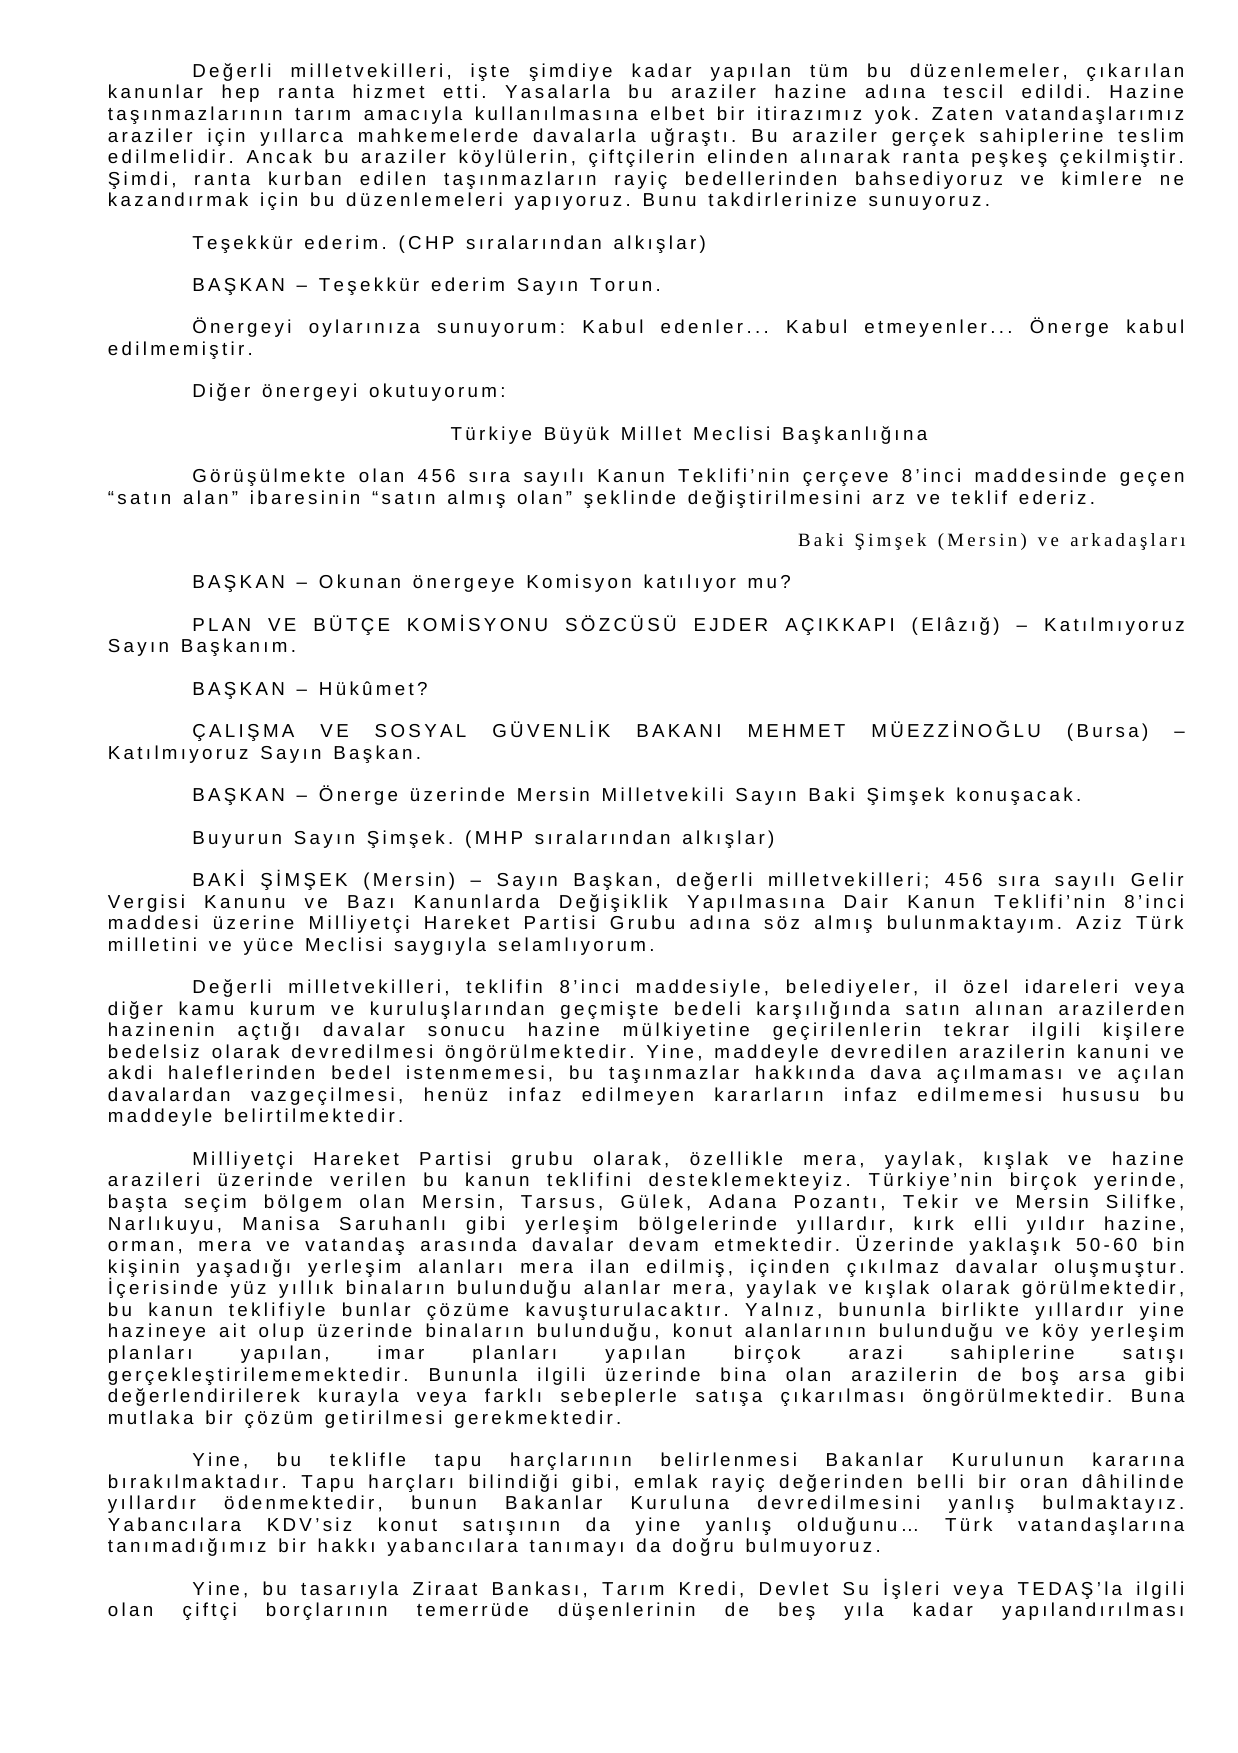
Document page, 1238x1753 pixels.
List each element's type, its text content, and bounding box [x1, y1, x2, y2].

text Buyurun Sayın Şimşek. (MHP sıralarından alkışlar) [108, 826, 1186, 848]
text PLAN VE BÜTÇE KOMİSYONU SÖZCÜSÜ EJDER AÇIKKAPI (Elâzığ) – Katılmıyoruz Sayın Başkanım. [108, 614, 1186, 657]
text Değerli milletvekilleri, teklifin 8’inci maddesiyle, belediyeler, il özel idareleri veya diğer kamu kurum ve kuruluşlarından geçmişte bedeli karşılığında satın alınan arazilerden hazinenin açtığı davalar sonucu hazine mülkiyetine geçirilenlerin tekrar ilgili kişilere bedelsiz olarak devredilmesi öngörülmektedir. Yine, maddeyle devredilen arazilerin kanuni ve akdi haleflerinden bedel istenmemesi, bu taşınmazlar hakkında dava açılmaması ve açılan davalardan vazgeçilmesi, henüz infaz edilmeyen kararların infaz edilmemesi hususu bu maddeyle belirtilmektedir. [108, 976, 1186, 1127]
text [108, 1577, 1186, 1621]
text Görüşülmekte olan 456 sıra sayılı Kanun Teklifi’nin çerçeve 8’inci maddesinde geçen “satın alan” ibaresinin “satın almış olan” şeklinde değiştirilmesini arz ve teklif ederiz. [108, 465, 1186, 508]
text Türkiye Büyük Millet Meclisi Başkanlığına [108, 423, 1186, 444]
text Yine, bu teklifle tapu harçlarının belirlenmesi Bakanlar Kurulunun kararına bırakılmaktadır. Tapu harçları bilindiği gibi, emlak rayiç değerinden belli bir oran dâhilinde yıllardır ödenmektedir, bunun Bakanlar Kuruluna devredilmesini yanlış bulmaktayız. Yabancılara KDV’siz konut satışının da yine yanlış olduğunu… Türk vatandaşlarına tanımadığımız bir hakkı yabancılara tanımayı da doğru bulmuyoruz. [108, 1449, 1186, 1557]
text Değerli milletvekilleri, işte şimdiye kadar yapılan tüm bu düzenlemeler, çıkarılan kanunlar hep ranta hizmet etti. Yasalarla bu araziler hazine adına tescil edildi. Hazine taşınmazlarının tarım amacıyla kullanılmasına elbet bir itirazımız yok. Zaten vatandaşlarımız araziler için yıllarca mahkemelerde davalarla uğraştı. Bu araziler gerçek sahiplerine teslim edilmelidir. Ancak bu araziler köylülerin, çiftçilerin elinden alınarak ranta peşkeş çekilmiştir. Şimdi, ranta kurban edilen taşınmazların rayiç bedellerinden bahsediyoruz ve kimlere ne kazandırmak için bu düzenlemeleri yapıyoruz. Bunu takdirlerinize sunuyoruz. [108, 60, 1186, 211]
text Milliyetçi Hareket Partisi grubu olarak, özellikle mera, yaylak, kışlak ve hazine arazileri üzerinde verilen bu kanun teklifini desteklemekteyiz. Türkiye’nin birçok yerinde, başta seçim bölgem olan Mersin, Tarsus, Gülek, Adana Pozantı, Tekir ve Mersin Silifke, Narlıkuyu, Manisa Saruhanlı gibi yerleşim bölgelerinde yıllardır, kırk elli yıldır hazine, orman, mera ve vatandaş arasında davalar devam etmektedir. Üzerinde yaklaşık 50-60 bin kişinin yaşadığı yerleşim alanları mera ilan edilmiş, içinden çıkılmaz davalar oluşmuştur. İçerisinde yüz yıllık binaların bulunduğu alanlar mera, yaylak ve kışlak olarak görülmektedir, bu kanun teklifiyle bunlar çözüme kavuşturulacaktır. Yalnız, bununla birlikte yıllardır yine hazineye ait olup üzerinde binaların bulunduğu, konut alanlarının bulunduğu ve köy yerleşim planları yapılan, imar planları yapılan birçok arazi sahiplerine satışı gerçekleştirilememektedir. Bununla ilgili üzerinde bina olan arazilerin de boş arsa gibi değerlendirilerek kurayla veya farklı sebeplerle satışa çıkarılması öngörülmektedir. Buna mutlaka bir çözüm getirilmesi gerekmektedir. [108, 1148, 1186, 1428]
text Önergeyi oylarınıza sunuyorum: Kabul edenler... Kabul etmeyenler... Önerge kabul edilmemiştir. [108, 316, 1186, 359]
text BAKİ ŞİMŞEK (Mersin) – Sayın Başkan, değerli milletvekilleri; 456 sıra sayılı Gelir Vergisi Kanunu ve Bazı Kanunlarda Değişiklik Yapılmasına Dair Kanun Teklifi’nin 8’inci maddesi üzerine Milliyetçi Hareket Partisi Grubu adına söz almış bulunmaktayım. Aziz Türk milletini ve yüce Meclisi saygıyla selamlıyorum. [108, 869, 1186, 955]
text BAŞKAN – Önerge üzerinde Mersin Milletvekili Sayın Baki Şimşek konuşacak. [108, 784, 1186, 806]
text Baki Şimşek (Mersin) ve arkadaşları [108, 529, 1186, 551]
text Diğer önergeyi okutuyorum: [108, 380, 1186, 402]
text BAŞKAN – Teşekkür ederim Sayın Torun. [108, 274, 1186, 295]
text Teşekkür ederim. (CHP sıralarından alkışlar) [108, 231, 1186, 253]
text BAŞKAN – Hükûmet? [108, 678, 1186, 699]
text ÇALIŞMA VE SOSYAL GÜVENLİK BAKANI MEHMET MÜEZZİNOĞLU (Bursa) – Katılmıyoruz Sayın Başkan. [108, 720, 1186, 763]
text BAŞKAN – Okunan önergeye Komisyon katılıyor mu? [108, 571, 1186, 593]
